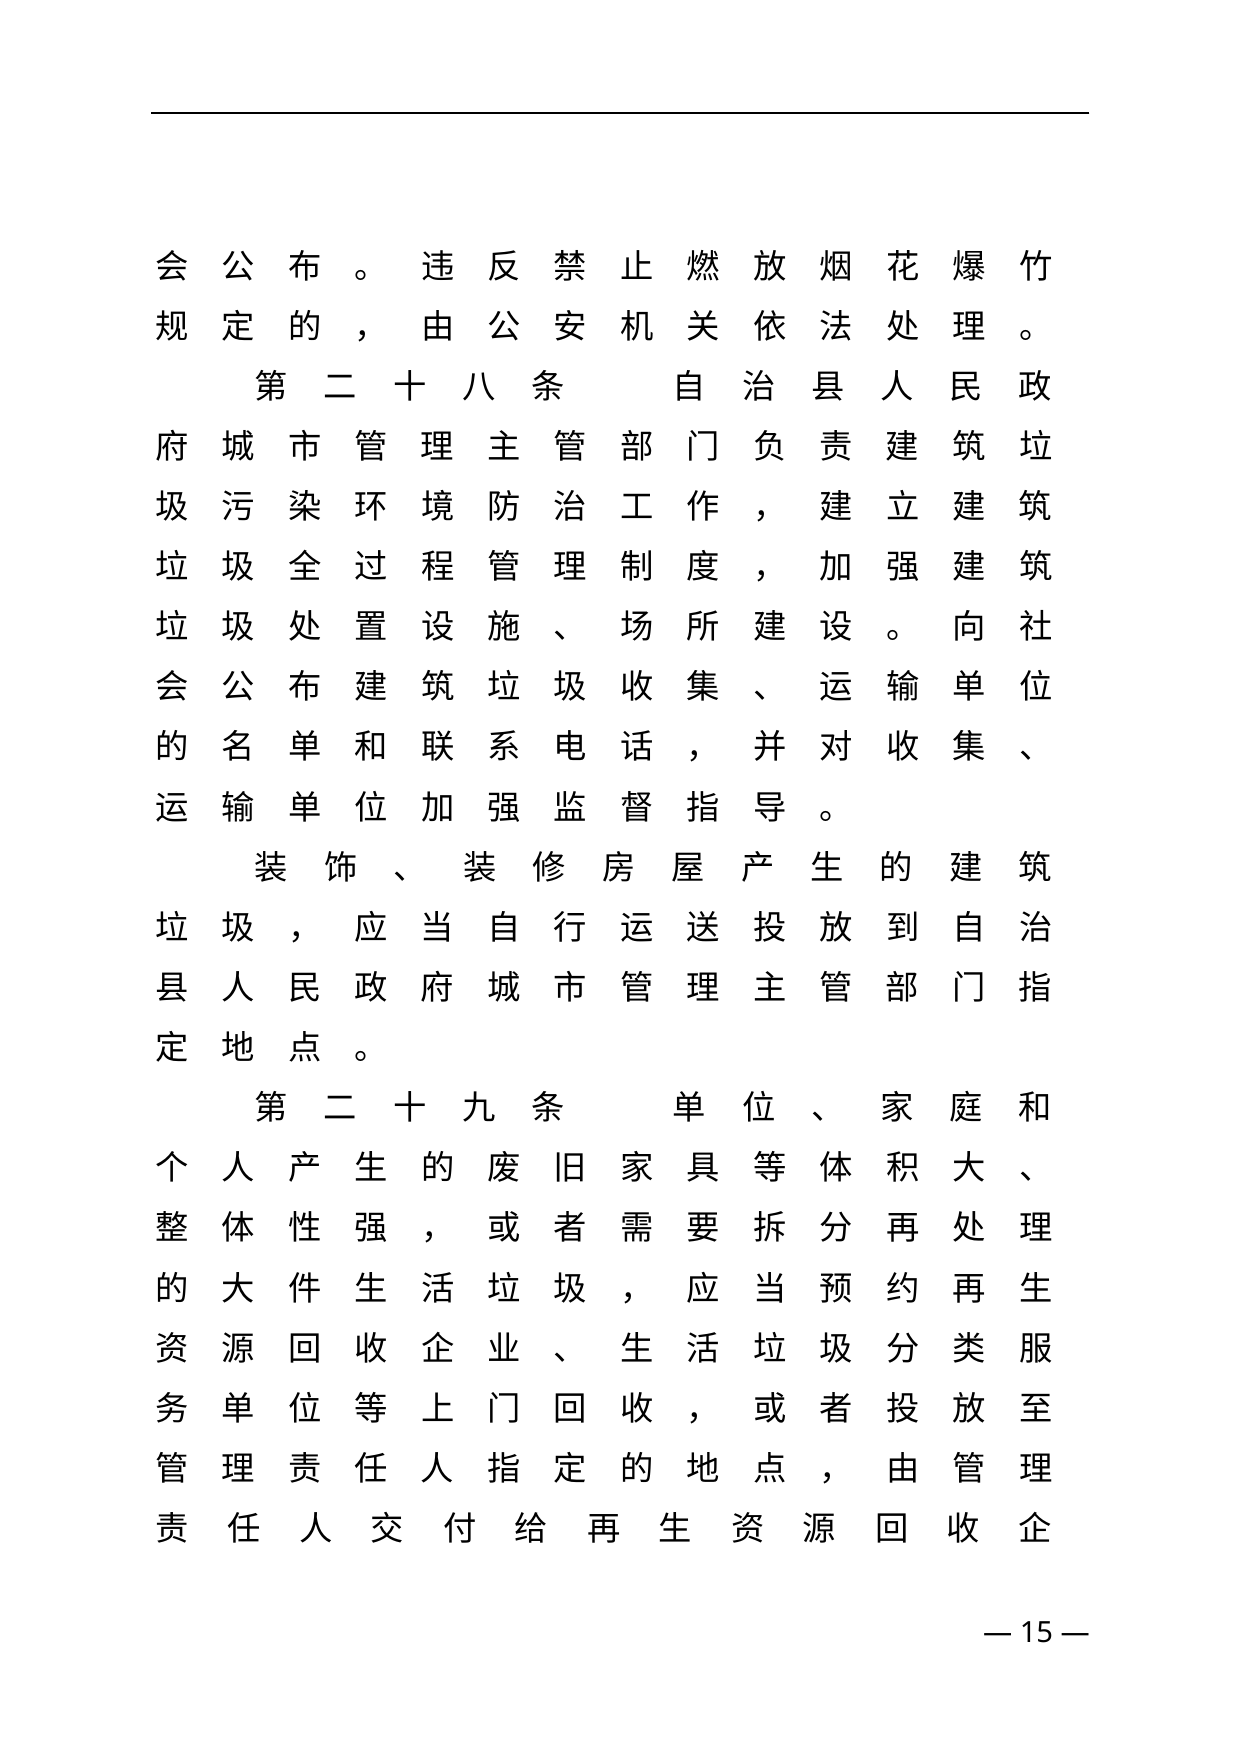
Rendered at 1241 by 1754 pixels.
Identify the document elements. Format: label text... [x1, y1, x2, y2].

text 第二十八条 自治县人民政府城市管理主管部门负责建筑垃圾污染环境防治工作，建立建筑垃圾全过程管理制度，加强建筑垃圾处置设施、场所建设。向社会公布建筑垃圾收集、运输单位的名单和联系电话，并对收集、运输单位加强监督指导。 [155, 354, 1085, 834]
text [155, 1075, 1085, 1556]
text 装饰、装修房屋产生的建筑垃圾，应当自行运送投放到自治县人民政府城市管理主管部门指定地点。 [155, 834, 1085, 1075]
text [155, 233, 1085, 354]
